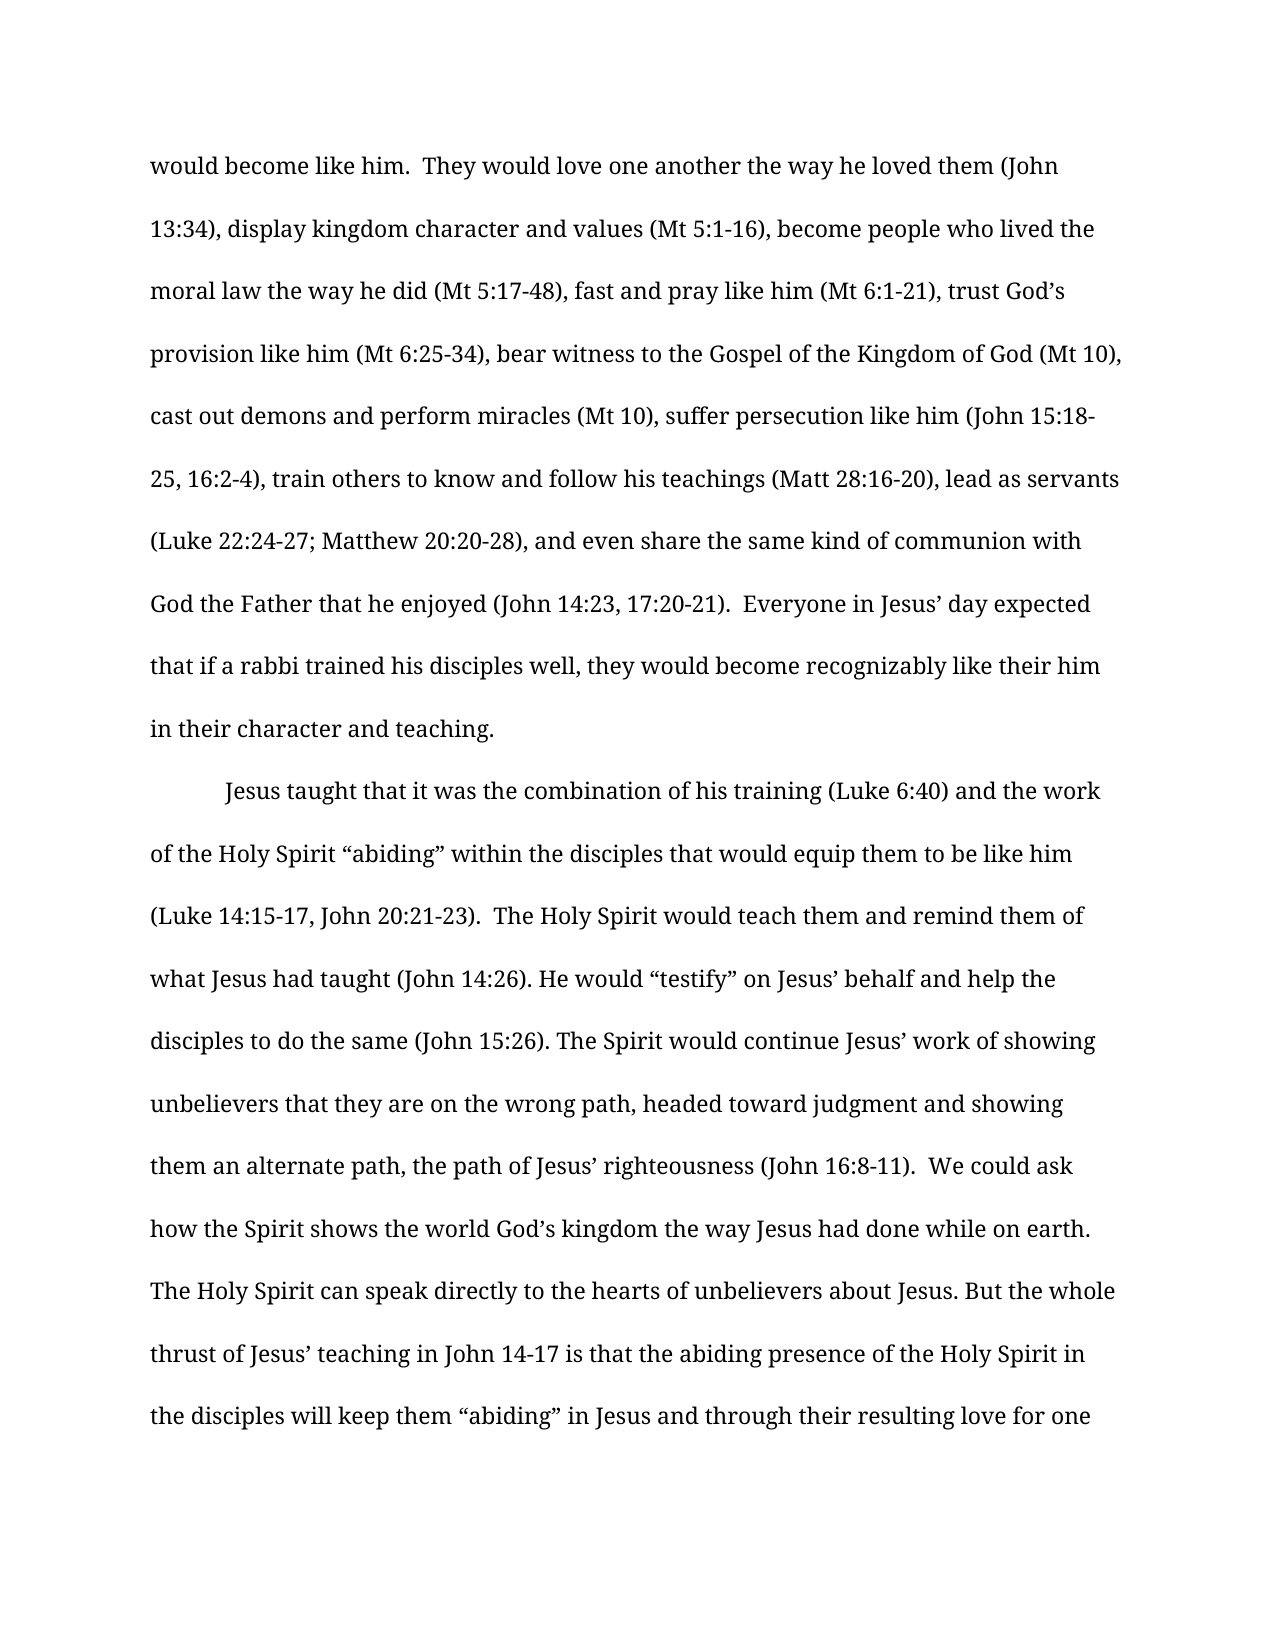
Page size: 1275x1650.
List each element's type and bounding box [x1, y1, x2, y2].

text [150, 150, 1125, 744]
text [150, 775, 1125, 1431]
